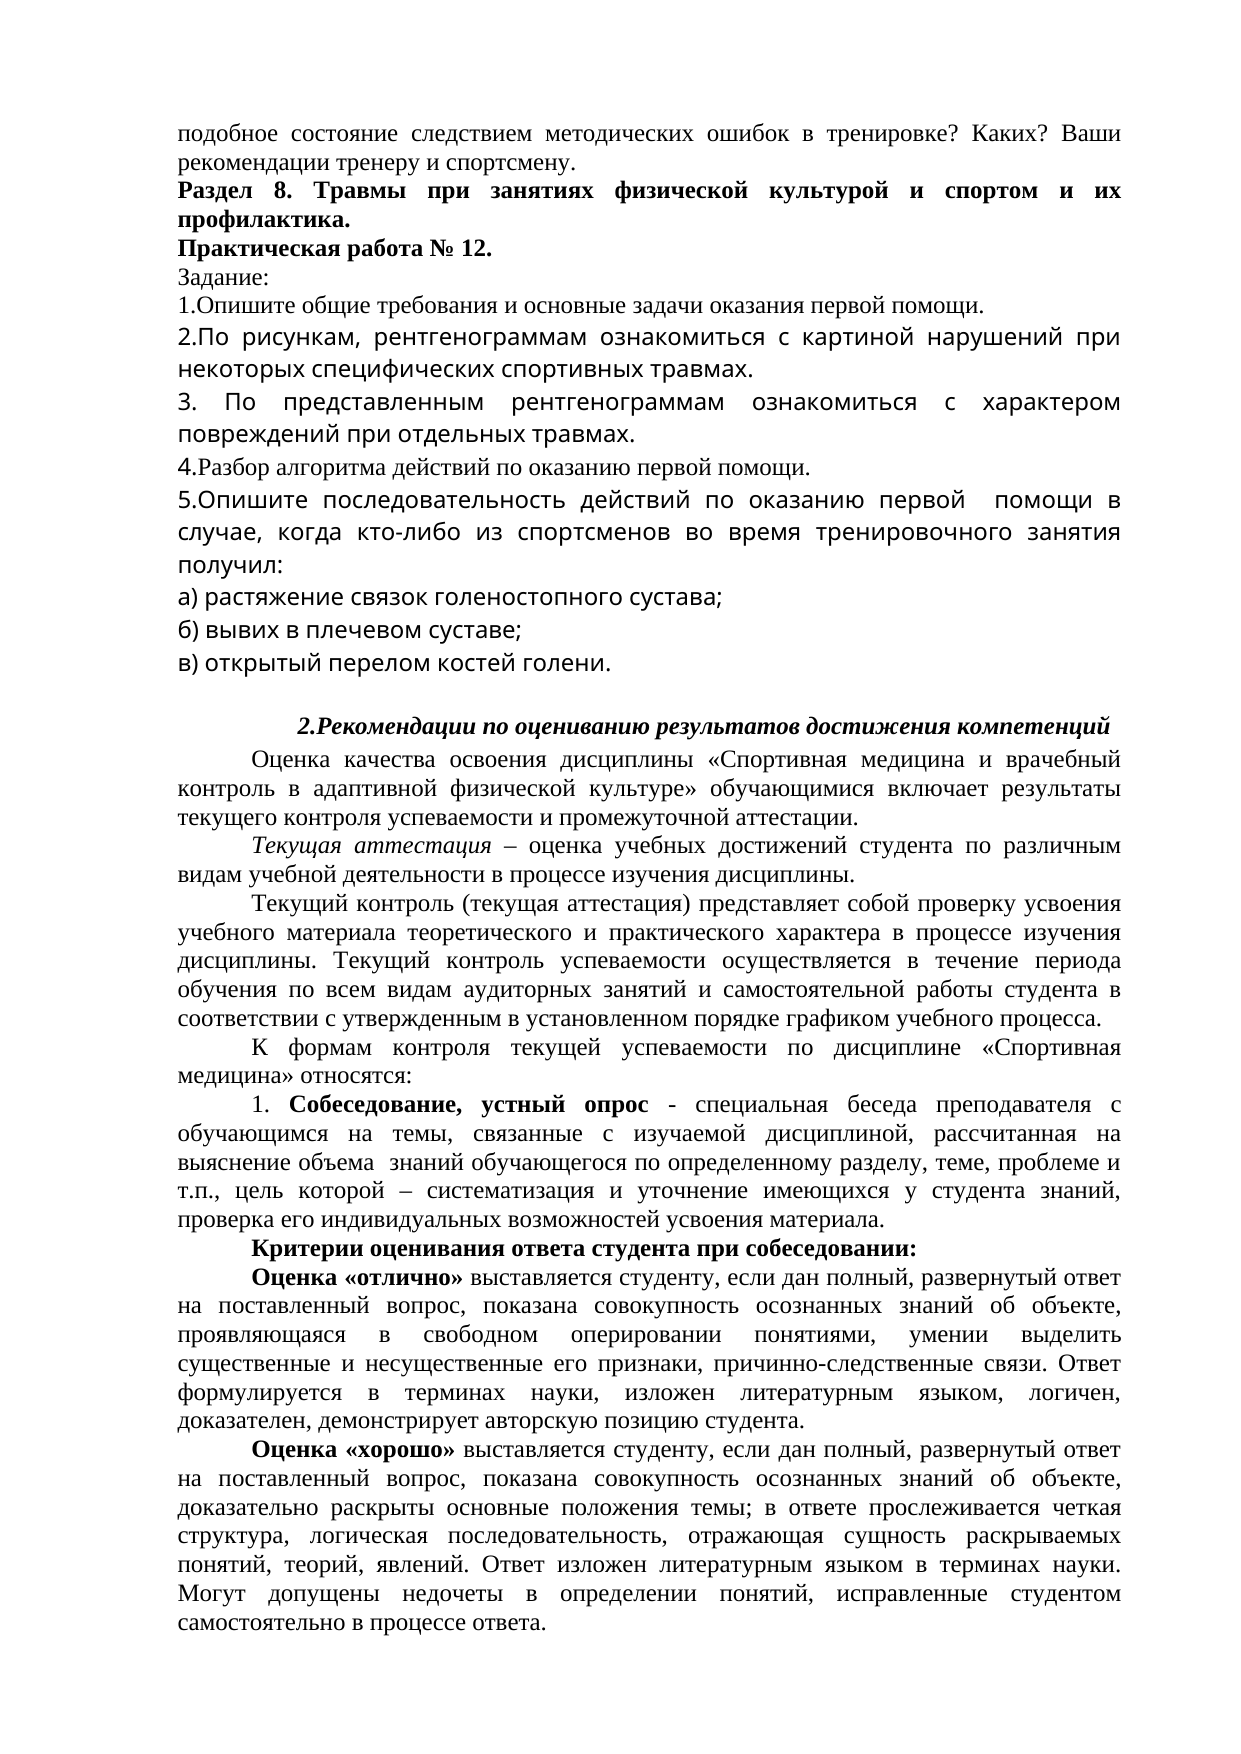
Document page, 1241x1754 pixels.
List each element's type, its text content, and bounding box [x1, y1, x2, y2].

text Критерии оценивания ответа студента при собеседовании: [177, 1233, 1122, 1262]
text 2.По рисункам, рентгенограммам ознакомиться с картиной нарушений при некоторых специфических спортивных травмах. [177, 319, 1122, 384]
text 1. Собеседование, устный опрос - специальная беседа преподавателя с обучающимся на темы, связанные с изучаемой дисциплиной, рассчитанная на выяснение объема знаний обучающегося по определенному разделу, теме, проблеме и т.п., цель которой – систематизация и уточнение имеющихся у студента знаний, проверка его индивидуальных возможностей усвоения материала. [177, 1089, 1122, 1233]
text 5.Опишите последовательность действий по оказанию первой помощи в случае, когда кто-либо из спортсменов во время тренировочного занятия получил: [177, 482, 1122, 580]
text а) растяжение связок голеностопного сустава; [177, 580, 1122, 613]
text б) вывих в плечевом суставе; [177, 613, 1122, 645]
text Текущий контроль (текущая аттестация) представляет собой проверку усвоения учебного материала теоретического и практического характера в процессе изучения дисциплины. Текущий контроль успеваемости осуществляется в течение периода обучения по всем видам аудиторных занятий и самостоятельной работы студента в соответствии с утвержденным в установленном порядке графиком учебного процесса. [177, 888, 1122, 1032]
text Оценка «отлично» выставляется студенту, если дан полный, развернутый ответ на поставленный вопрос, показана совокупность осознанных знаний об объекте, проявляющаяся в свободном оперировании понятиями, умении выделить существенные и несущественные его признаки, причинно-следственные связи. Ответ формулируется в терминах науки, изложен литературным языком, логичен, доказателен, демонстрирует авторскую позицию студента. [177, 1262, 1122, 1434]
text в) открытый перелом костей голени. [177, 645, 1122, 678]
text 1.Опишите общие требования и основные задачи оказания первой помощи. [177, 291, 1122, 319]
text Задание: [177, 262, 1122, 291]
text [177, 118, 1122, 176]
text Раздел 8. Травмы при занятиях физической культурой и спортом и их профилактика. [177, 176, 1122, 233]
text Практическая работа № 12. [177, 233, 1122, 262]
text Текущая аттестация – оценка учебных достижений студента по различным видам учебной деятельности в процессе изучения дисциплины. [177, 830, 1122, 888]
text 2.Рекомендации по оцениванию результатов достижения компетенций [288, 711, 1122, 740]
text Оценка «хорошо» выставляется студенту, если дан полный, развернутый ответ на поставленный вопрос, показана совокупность осознанных знаний об объекте, доказательно раскрыты основные положения темы; в ответе прослеживается четкая структура, логическая последовательность, отражающая сущность раскрываемых понятий, теорий, явлений. Ответ изложен литературным языком в терминах науки. Могут допущены недочеты в определении понятий, исправленные студентом самостоятельно в процессе ответа. [177, 1434, 1122, 1635]
text К формам контроля текущей успеваемости по дисциплине «Спортивная медицина» относятся: [177, 1032, 1122, 1089]
text 4.Разбор алгоритма действий по оказанию первой помощи. [177, 450, 1122, 482]
text 3. По представленным рентгенограммам ознакомиться с характером повреждений при отдельных травмах. [177, 384, 1122, 450]
text Оценка качества освоения дисциплины «Спортивная медицина и врачебный контроль в адаптивной физической культуре» обучающимися включает результаты текущего контроля успеваемости и промежуточной аттестации. [177, 744, 1122, 830]
